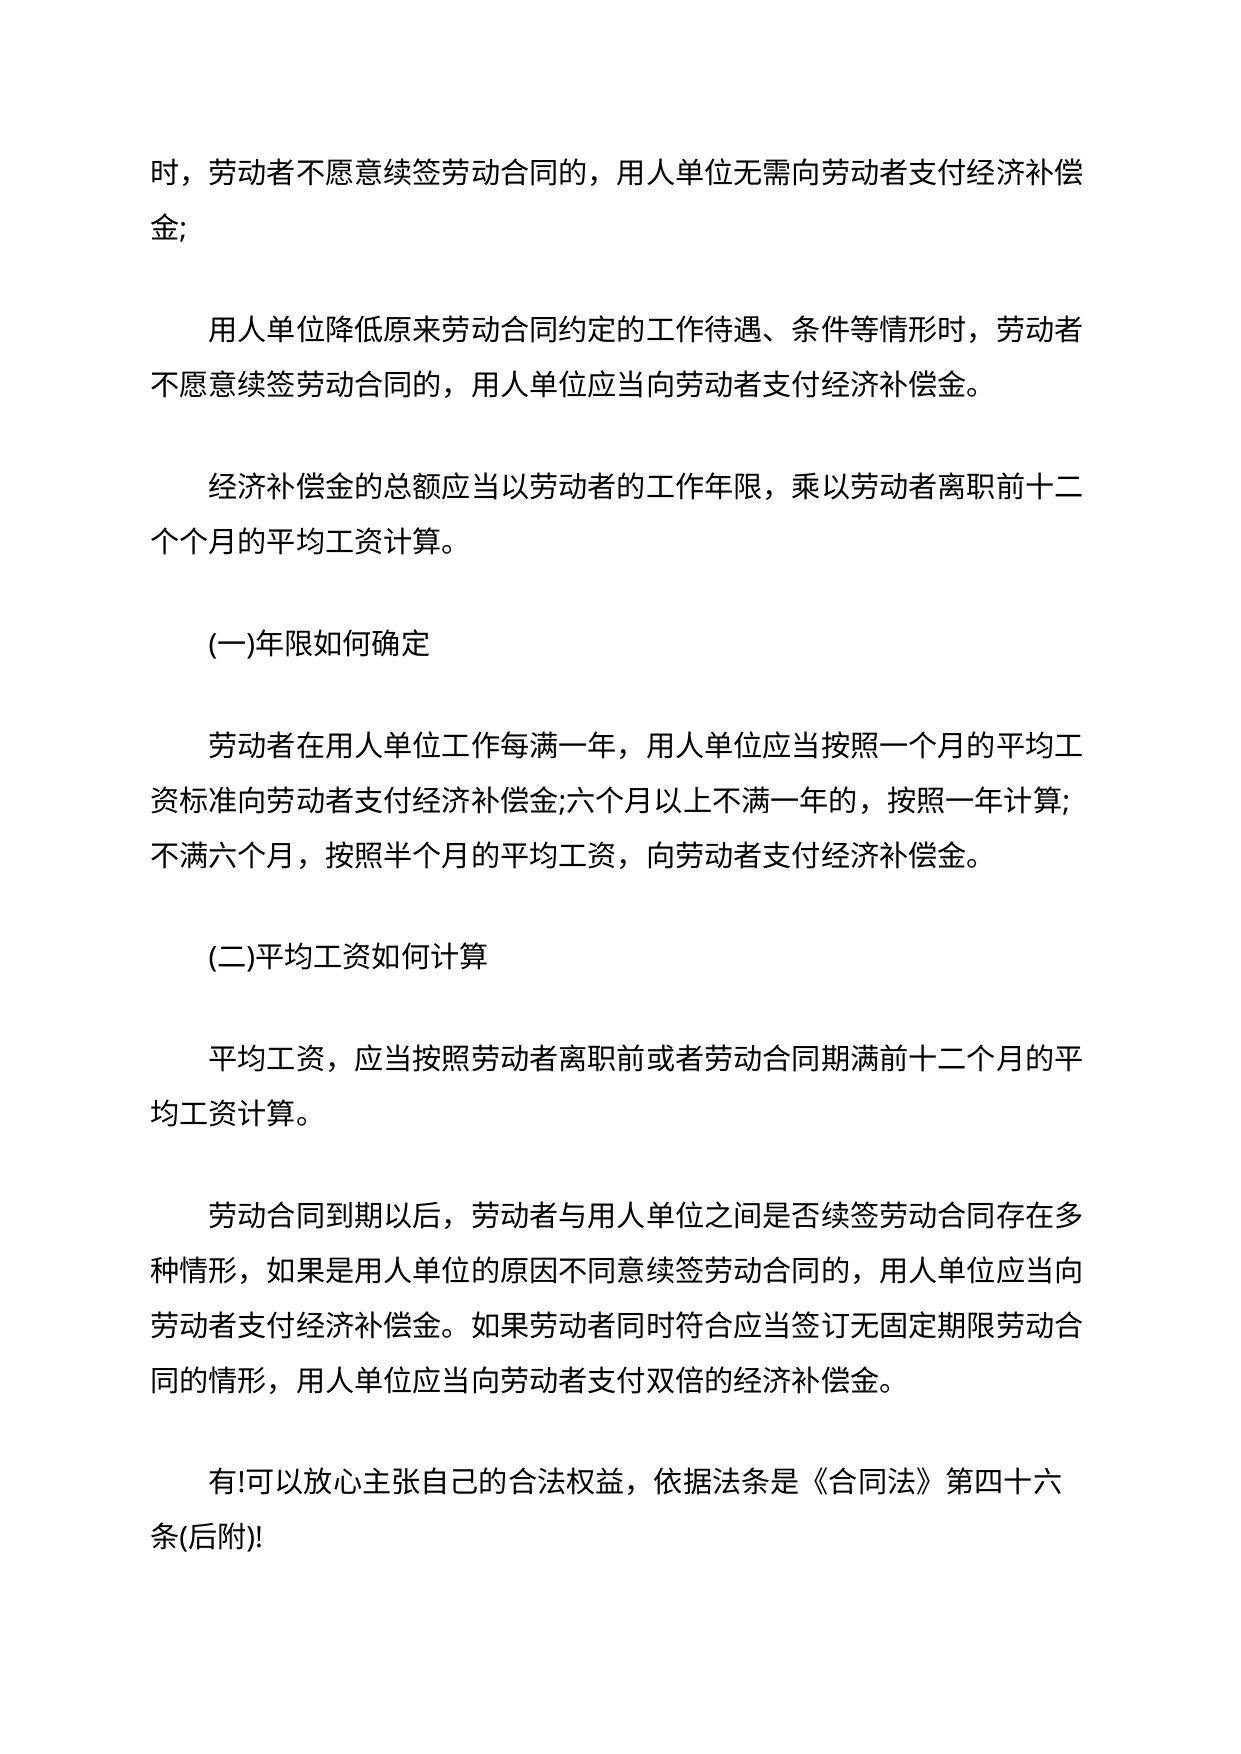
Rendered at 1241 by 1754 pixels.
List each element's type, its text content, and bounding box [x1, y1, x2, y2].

text 经济补偿金的总额应当以劳动者的工作年限，乘以劳动者离职前十二个个月的平均工资计算。 [150, 463, 1090, 561]
text 平均工资，应当按照劳动者离职前或者劳动合同期满前十二个月的平均工资计算。 [150, 1036, 1090, 1133]
text 劳动者在用人单位工作每满一年，用人单位应当按照一个月的平均工资标准向劳动者支付经济补偿金;六个月以上不满一年的，按照一年计算;不满六个月，按照半个月的平均工资，向劳动者支付经济补偿金。 [150, 722, 1090, 874]
text (二)平均工资如何计算 [150, 934, 1090, 976]
text (一)年限如何确定 [150, 620, 1090, 663]
text 有!可以放心主张自己的合法权益，依据法条是《合同法》第四十六条(后附)! [150, 1459, 1090, 1556]
text 用人单位降低原来劳动合同约定的工作待遇、条件等情形时，劳动者不愿意续签劳动合同的，用人单位应当向劳动者支付经济补偿金。 [150, 307, 1090, 404]
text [150, 150, 1090, 247]
text 劳动合同到期以后，劳动者与用人单位之间是否续签劳动合同存在多种情形，如果是用人单位的原因不同意续签劳动合同的，用人单位应当向劳动者支付经济补偿金。如果劳动者同时符合应当签订无固定期限劳动合同的情形，用人单位应当向劳动者支付双倍的经济补偿金。 [150, 1192, 1090, 1399]
